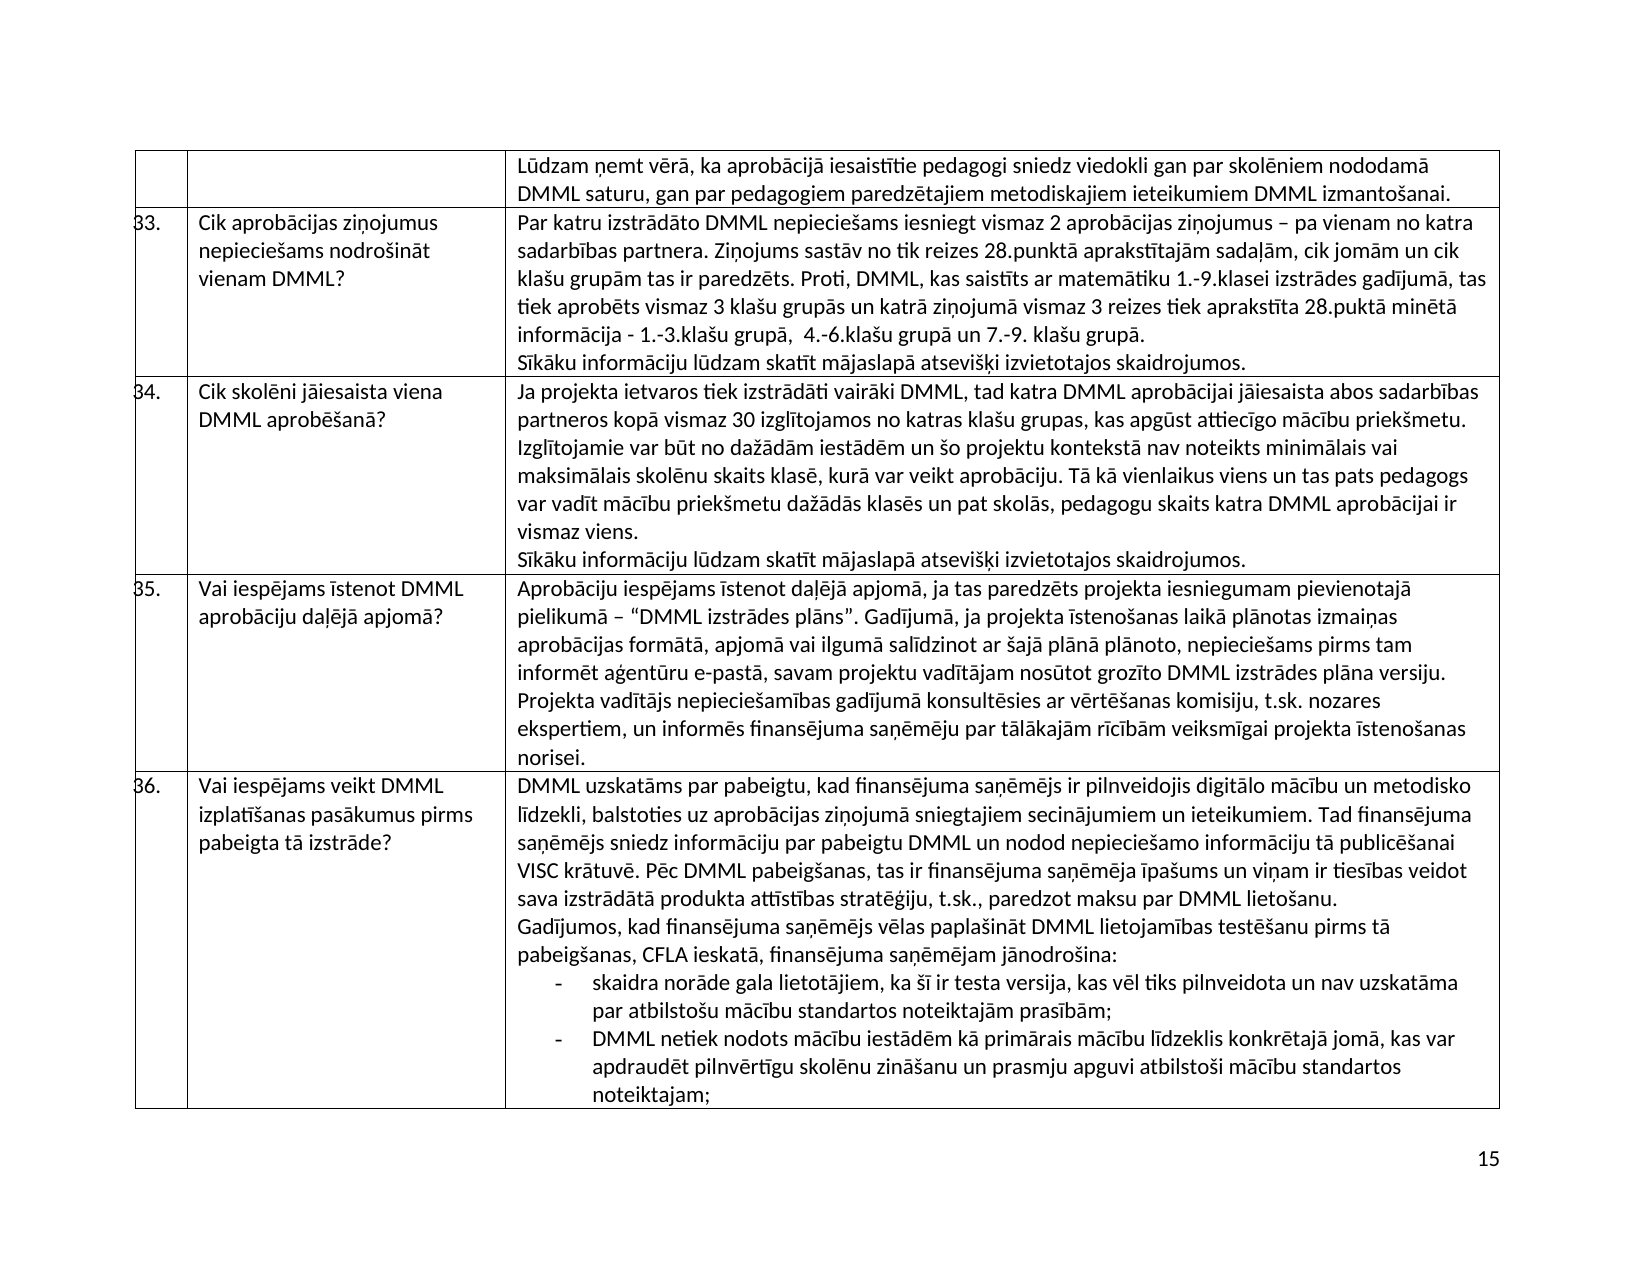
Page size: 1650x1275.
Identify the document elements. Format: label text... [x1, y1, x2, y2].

table_cell Par katru izstrādāto DMML nepieciešams iesniegt vismaz 2 aprobācijas ziņojumus – pa vienam no katra sadarbības partnera. Ziņojums sastāv no tik reizes 28.punktā aprakstītajām sadaļām, cik jomām un cik klašu grupām tas ir paredzēts. Proti, DMML, kas saistīts ar matemātiku 1.-9.klasei izstrādes gadījumā, tas tiek aprobēts vismaz 3 klašu grupās un katrā ziņojumā vismaz 3 reizes tiek aprakstīta 28.puktā minētā informācija - 1.-3.klašu grupā, 4.-6.klašu grupā un 7.-9. klašu grupā. Sīkāku informāciju lūdzam skatīt mājaslapā atsevišķi izvietotajos skaidrojumos. [506, 208, 1499, 376]
table_cell Cik aprobācijas ziņojumus nepieciešams nodrošināt vienam DMML? [188, 208, 505, 376]
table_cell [188, 151, 505, 207]
table_cell Aprobāciju iespējams īstenot daļējā apjomā, ja tas paredzēts projekta iesniegumam pievienotajā pielikumā – “DMML izstrādes plāns”. Gadījumā, ja projekta īstenošanas laikā plānotas izmaiņas aprobācijas formātā, apjomā vai ilgumā salīdzinot ar šajā plānā plānoto, nepieciešams pirms tam informēt aģentūru e-pastā, savam projektu vadītājam nosūtot grozīto DMML izstrādes plāna versiju. Projekta vadītājs nepieciešamības gadījumā konsultēsies ar vērtēšanas komisiju, t.sk. nozares ekspertiem, un informēs finansējuma saņēmēju par tālākajām rīcībām veiksmīgai projekta īstenošanas norisei. [506, 575, 1499, 771]
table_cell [188, 772, 505, 1108]
table_cell [136, 208, 187, 376]
table_cell [136, 772, 187, 1108]
table_cell [136, 151, 187, 207]
table_cell [136, 377, 187, 573]
table_cell Ja projekta ietvaros tiek izstrādāti vairāki DMML, tad katra DMML aprobācijai jāiesaista abos sadarbības partneros kopā vismaz 30 izglītojamos no katras klašu grupas, kas apgūst attiecīgo mācību priekšmetu. Izglītojamie var būt no dažādām iestādēm un šo projektu kontekstā nav noteikts minimālais vai maksimālais skolēnu skaits klasē, kurā var veikt aprobāciju. Tā kā vienlaikus viens un tas pats pedagogs var vadīt mācību priekšmetu dažādās klasēs un pat skolās, pedagogu skaits katra DMML aprobācijai ir vismaz viens. Sīkāku informāciju lūdzam skatīt mājaslapā atsevišķi izvietotajos skaidrojumos. [506, 377, 1499, 573]
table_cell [506, 151, 1499, 207]
table_cell Cik skolēni jāiesaista viena DMML aprobēšanā? [188, 377, 505, 573]
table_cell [506, 772, 1499, 1108]
table_cell [136, 575, 187, 771]
table_cell Vai iespējams īstenot DMML aprobāciju daļējā apjomā? [188, 575, 505, 771]
